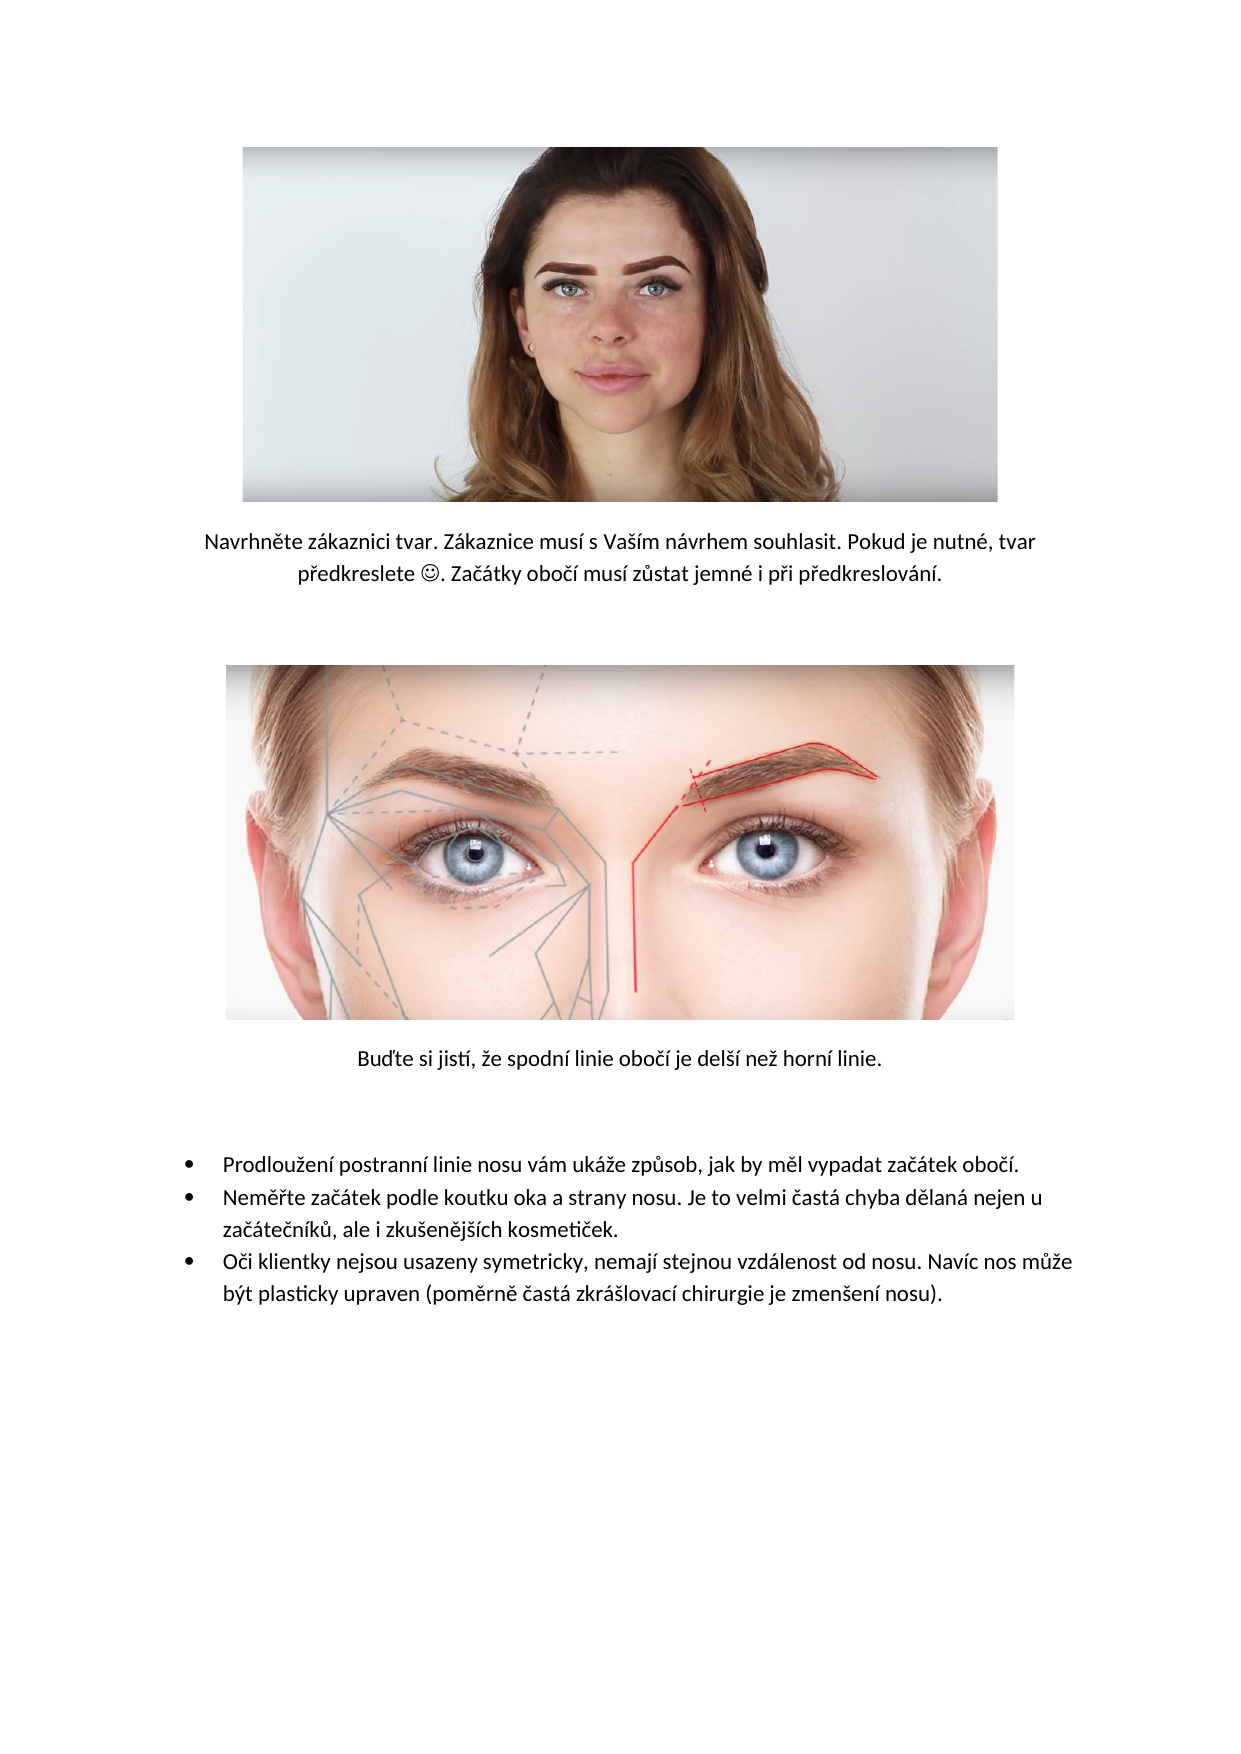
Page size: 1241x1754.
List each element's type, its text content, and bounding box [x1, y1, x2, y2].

picture [225, 665, 1015, 1020]
text Navrhněte zákaznici tvar. Zákaznice musí s Vaším návrhem souhlasit. Pokud je nutné, tvar předkreslete . Začátky obočí musí zůstat jemné i při předkreslování. [148, 527, 1093, 587]
list Oči klientky nejsou usazeny symetricky, nemají stejnou vzdálenost od nosu. Navíc nos může být plasticky upraven (poměrně častá zkrášlovací chirurgie je zmenšení nosu). [185, 1247, 1093, 1307]
list Prodloužení postranní linie nosu vám ukáže způsob, jak by měl vypadat začátek obočí. [185, 1151, 1093, 1179]
text Buďte si jistí, že spodní linie obočí je delší než horní linie. [148, 1044, 1093, 1073]
picture [242, 147, 998, 502]
list Neměřte začátek podle koutku oka a strany nosu. Je to velmi častá chyba dělaná nejen u začátečníků, ale i zkušenějších kosmetiček. [185, 1183, 1093, 1243]
